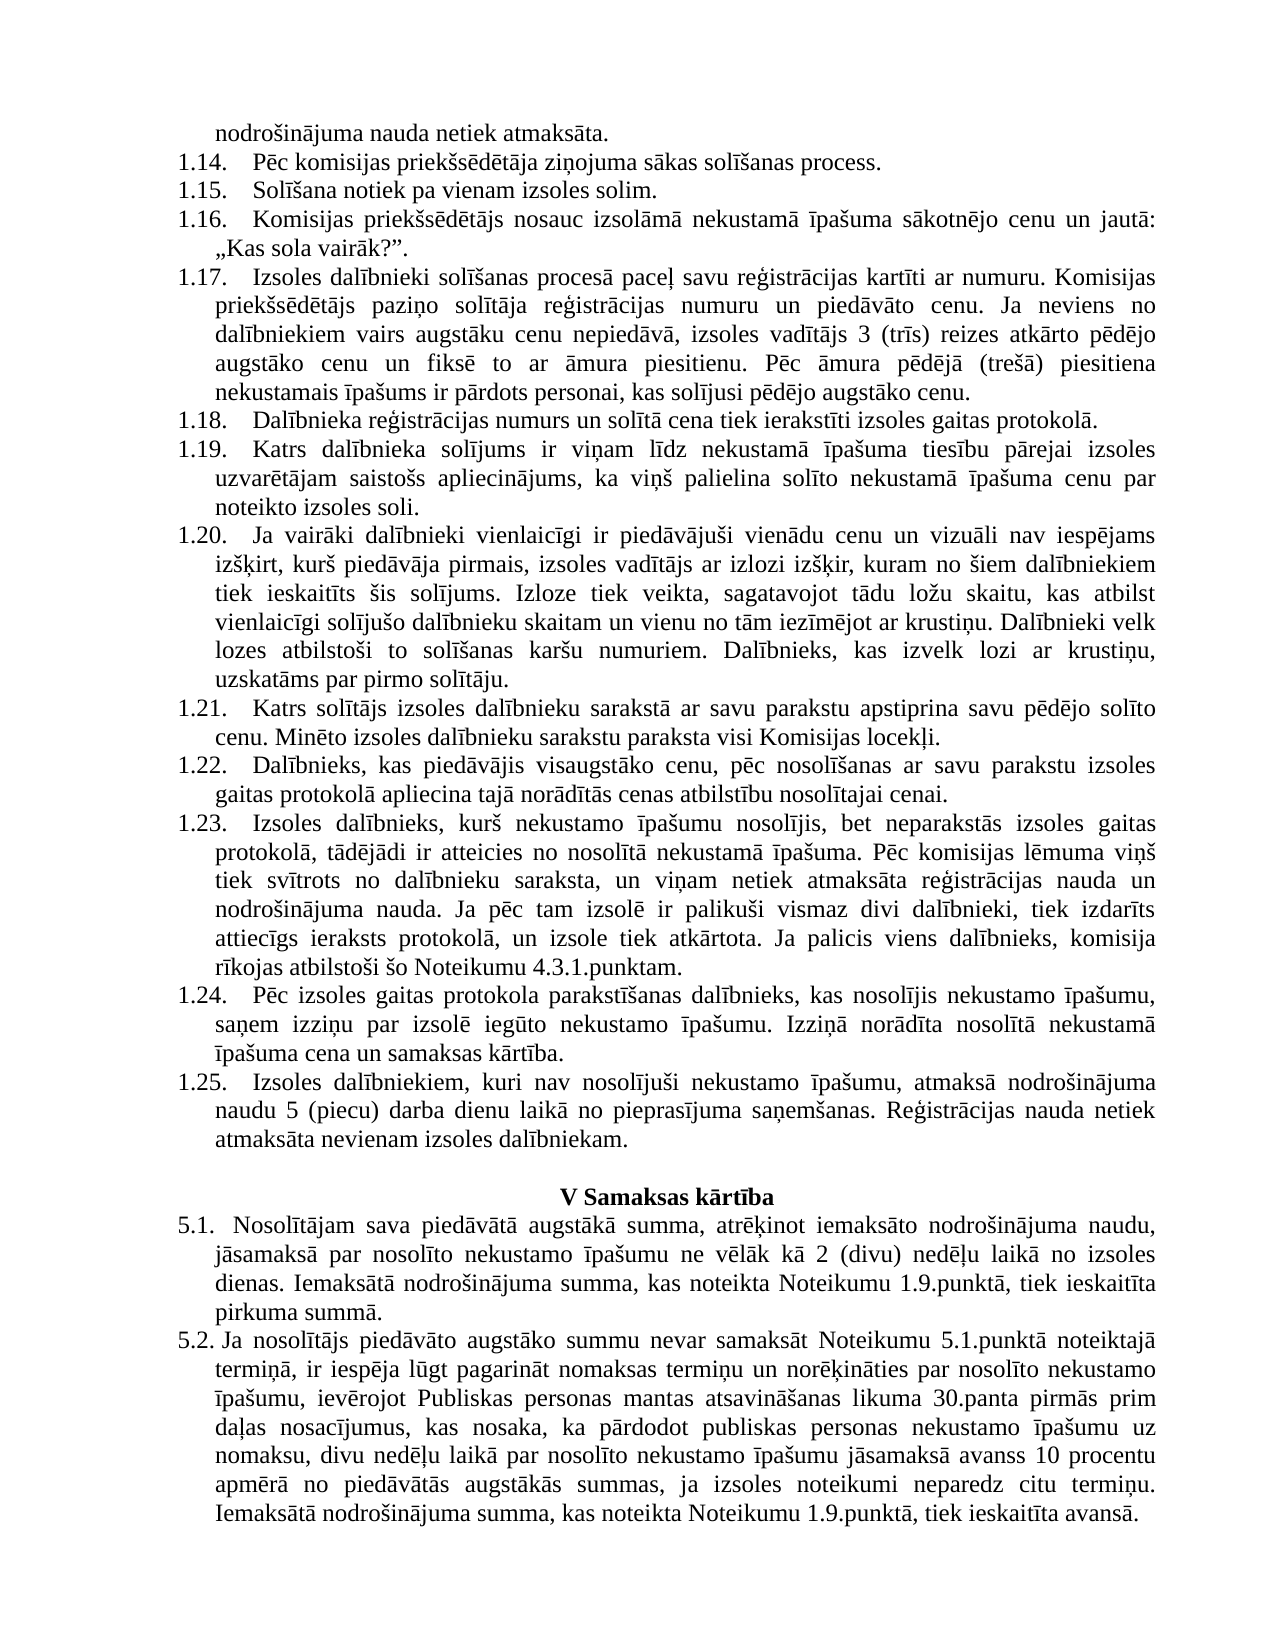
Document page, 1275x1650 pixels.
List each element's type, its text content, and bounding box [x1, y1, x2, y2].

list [177, 118, 1157, 147]
list Pēc komisijas priekšsēdētāja ziņojuma sākas solīšanas process. [177, 147, 1157, 176]
list Katrs dalībnieka solījums ir viņam līdz nekustamā īpašuma tiesību pārejai izsoles uzvarētājam saistošs apliecinājums, ka viņš palielina solīto nekustamā īpašuma cenu par noteikto izsoles soli. [177, 434, 1157, 521]
list Izsoles dalībnieki solīšanas procesā paceļ savu reģistrācijas kartīti ar numuru. Komisijas priekšsēdētājs paziņo solītāja reģistrācijas numuru un piedāvāto cenu. Ja neviens no dalībniekiem vairs augstāku cenu nepiedāvā, izsoles vadītājs 3 (trīs) reizes atkārto pēdējo augstāko cenu un fiksē to ar āmura piesitienu. Pēc āmura pēdējā (trešā) piesitiena nekustamais īpašums ir pārdots personai, kas solījusi pēdējo augstāko cenu. [177, 262, 1157, 406]
list Solīšana notiek pa vienam izsoles solim. [177, 176, 1157, 204]
list Ja nosolītājs piedāvāto augstāko summu nevar samaksāt Noteikumu 5.1.punktā noteiktajā termiņā, ir iespēja lūgt pagarināt nomaksas termiņu un norēķināties par nosolīto nekustamo īpašumu, ievērojot Publiskas personas mantas atsavināšanas likuma 30.panta pirmās prim daļas nosacījumus, kas nosaka, ka pārdodot publiskas personas nekustamo īpašumu uz nomaksu, divu nedēļu laikā par nosolīto nekustamo īpašumu jāsamaksā avanss 10 procentu apmērā no piedāvātās augstākās summas, ja izsoles noteikumi neparedz citu termiņu. Iemaksātā nodrošinājuma summa, kas noteikta Noteikumu 1.9.punktā, tiek ieskaitīta avansā. [177, 1326, 1157, 1527]
list Ja vairāki dalībnieki vienlaicīgi ir piedāvājuši vienādu cenu un vizuāli nav iespējams izšķirt, kurš piedāvāja pirmais, izsoles vadītājs ar izlozi izšķir, kuram no šiem dalībniekiem tiek ieskaitīts šis solījums. Izloze tiek veikta, sagatavojot tādu ložu skaitu, kas atbilst vienlaicīgi solījušo dalībnieku skaitam un vienu no tām iezīmējot ar krustiņu. Dalībnieki velk lozes atbilstoši to solīšanas karšu numuriem. Dalībnieks, kas izvelk lozi ar krustiņu, uzskatāms par pirmo solītāju. [177, 521, 1157, 693]
list Komisijas priekšsēdētājs nosauc izsolāmā nekustamā īpašuma sākotnējo cenu un jautā: „Kas sola vairāk?”. [177, 204, 1157, 262]
list Dalībnieka reģistrācijas numurs un solītā cena tiek ierakstīti izsoles gaitas protokolā. [177, 406, 1157, 434]
list Nosolītājam sava piedāvātā augstākā summa, atrēķinot iemaksāto nodrošinājuma naudu, jāsamaksā par nosolīto nekustamo īpašumu ne vēlāk kā 2 (divu) nedēļu laikā no izsoles dienas. Iemaksātā nodrošinājuma summa, kas noteikta Noteikumu 1.9.punktā, tiek ieskaitīta pirkuma summā. [177, 1211, 1157, 1326]
list Izsoles dalībnieks, kurš nekustamo īpašumu nosolījis, bet neparakstās izsoles gaitas protokolā, tādējādi ir atteicies no nosolītā nekustamā īpašuma. Pēc komisijas lēmuma viņš tiek svītrots no dalībnieku saraksta, un viņam netiek atmaksāta reģistrācijas nauda un nodrošinājuma nauda. Ja pēc tam izsolē ir palikuši vismaz divi dalībnieki, tiek izdarīts attiecīgs ieraksts protokolā, un izsole tiek atkārtota. Ja palicis viens dalībnieks, komisija rīkojas atbilstoši šo Noteikumu 4.3.1.punktam. [177, 808, 1157, 981]
list Pēc izsoles gaitas protokola parakstīšanas dalībnieks, kas nosolījis nekustamo īpašumu, saņem izziņu par izsolē iegūto nekustamo īpašumu. Izziņā norādīta nosolītā nekustamā īpašuma cena un samaksas kārtība. [177, 981, 1157, 1067]
list Dalībnieks, kas piedāvājis visaugstāko cenu, pēc nosolīšanas ar savu parakstu izsoles gaitas protokolā apliecina tajā norādītās cenas atbilstību nosolītajai cenai. [177, 751, 1157, 808]
text V Samaksas kārtība [177, 1182, 1157, 1211]
list Katrs solītājs izsoles dalībnieku sarakstā ar savu parakstu apstiprina savu pēdējo solīto cenu. Minēto izsoles dalībnieku sarakstu paraksta visi Komisijas locekļi. [177, 693, 1157, 751]
list Izsoles dalībniekiem, kuri nav nosolījuši nekustamo īpašumu, atmaksā nodrošinājuma naudu 5 (piecu) darba dienu laikā no pieprasījuma saņemšanas. Reģistrācijas nauda netiek atmaksāta nevienam izsoles dalībniekam. [177, 1067, 1157, 1153]
